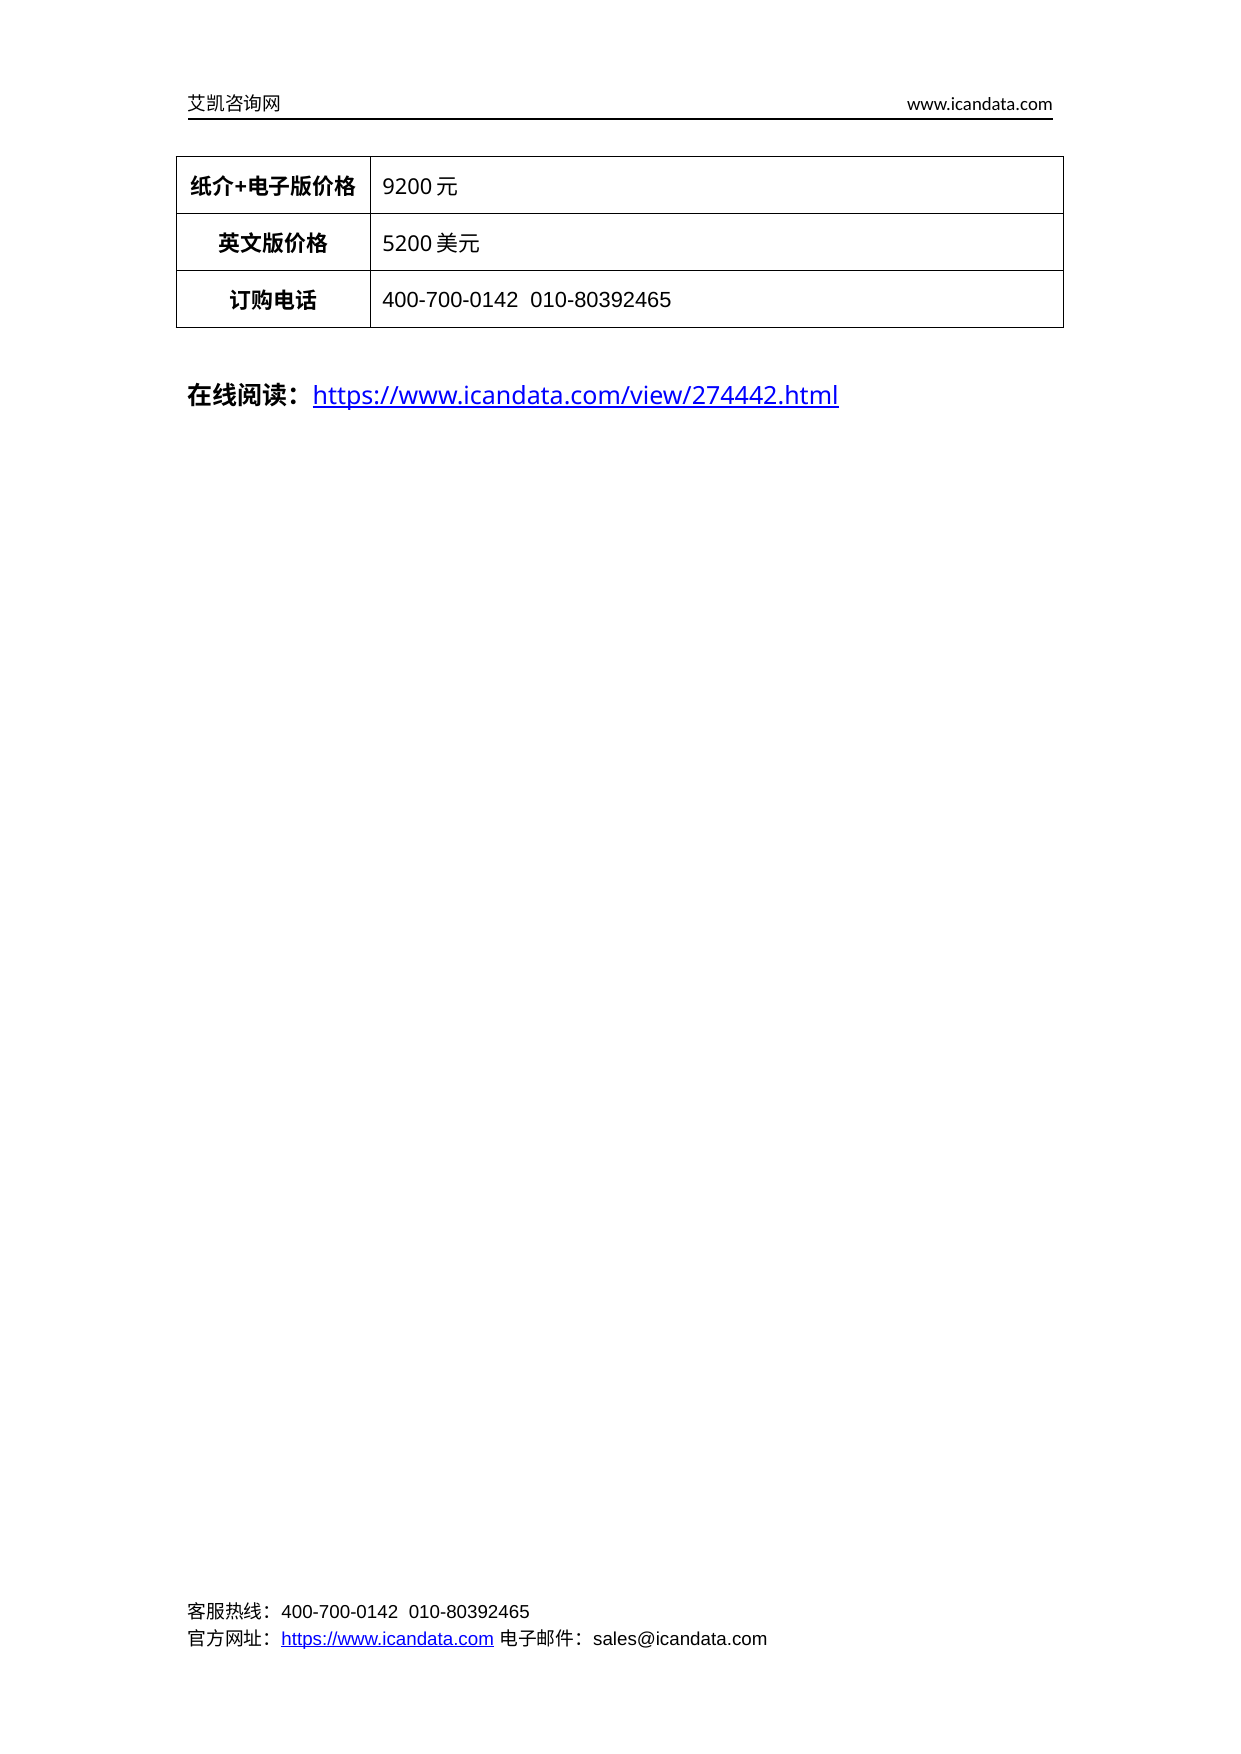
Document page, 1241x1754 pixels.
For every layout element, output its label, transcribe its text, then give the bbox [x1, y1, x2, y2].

table_cell 9200元 [371, 157, 1063, 213]
text 在线阅读：https://www.icandata.com/view/274442.html [187, 361, 1053, 426]
table_cell 纸介+电子版价格 [177, 157, 370, 213]
table_cell 英文版价格 [177, 214, 370, 270]
table_cell 400-700-0142 010-80392465 [371, 271, 1063, 327]
table_cell 5200美元 [371, 214, 1063, 270]
table_cell 订购电话 [177, 271, 370, 327]
